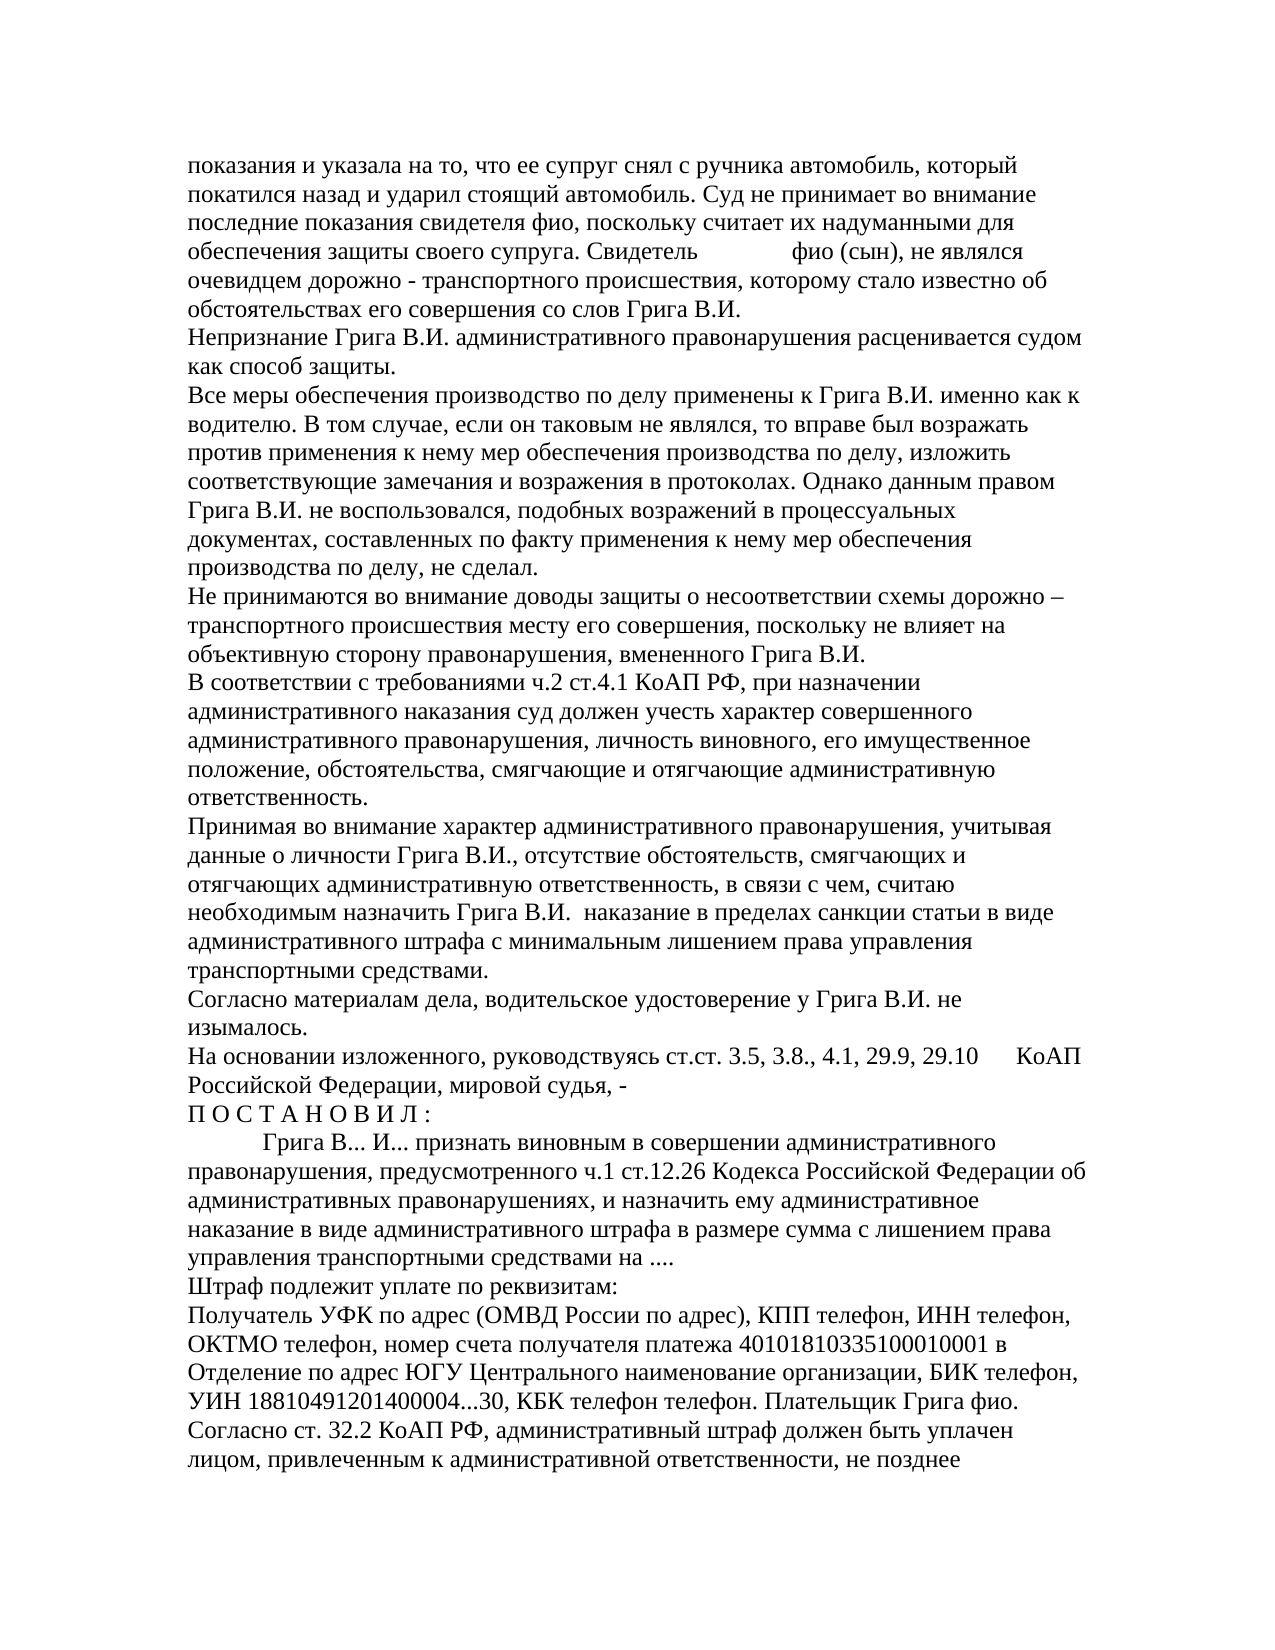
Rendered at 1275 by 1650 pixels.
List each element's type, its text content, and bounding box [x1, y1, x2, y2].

text Грига В... И... признать виновным в совершении административного правонарушения, предусмотренного ч.1 ст.12.26 Кодекса Российской Федерации об административных правонарушениях, и назначить ему административное наказание в виде административного штрафа в размере сумма с лишением права управления транспортными средствами на .... [187, 1127, 1087, 1271]
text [187, 150, 1087, 322]
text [187, 1415, 1087, 1472]
text П О С Т А Н О В И Л : [187, 1099, 1087, 1127]
text Все меры обеспечения производство по делу применены к Грига В.И. именно как к водителю. В том случае, если он таковым не являлся, то вправе был возражать против применения к нему мер обеспечения производства по делу, изложить соответствующие замечания и возражения в протоколах. Однако данным правом Грига В.И. не воспользовался, подобных возражений в процессуальных документах, составленных по факту применения к нему мер обеспечения производства по делу, не сделал. [187, 380, 1087, 581]
text Штраф подлежит уплате по реквизитам: [187, 1271, 1087, 1300]
text Не принимаются во внимание доводы защиты о несоответствии схемы дорожно – транспортного происшествия месту его совершения, поскольку не влияет на объективную сторону правонарушения, вмененного Грига В.И. [187, 581, 1087, 667]
text На основании изложенного, руководствуясь ст.ст. 3.5, 3.8., 4.1, 29.9, 29.10 КоАП Российской Федерации, мировой судья, - [187, 1041, 1087, 1099]
text Получатель УФК по адрес (ОМВД России по адрес), КПП телефон, ИНН телефон, ОКТМО телефон, номер счета получателя платежа 40101810335100010001 в Отделение по адрес ЮГУ Центрального наименование организации, БИК телефон, УИН 18810491201400004...30, КБК телефон телефон. Плательщик Грига фио. [187, 1300, 1087, 1415]
text Непризнание Грига В.И. административного правонарушения расценивается судом как способ защиты. [187, 322, 1087, 380]
text Принимая во внимание характер административного правонарушения, учитывая данные о личности Грига В.И., отсутствие обстоятельств, смягчающих и отягчающих административную ответственность, в связи с чем, считаю необходимым назначить Грига В.И. наказание в пределах санкции статьи в виде административного штрафа с минимальным лишением права управления транспортными средствами. [187, 811, 1087, 984]
text Согласно материалам дела, водительское удостоверение у Грига В.И. не изымалось. [187, 984, 1087, 1041]
text В соответствии с требованиями ч.2 ст.4.1 КоАП РФ, при назначении административного наказания суд должен учесть характер совершенного административного правонарушения, личность виновного, его имущественное положение, обстоятельства, смягчающие и отягчающие административную ответственность. [187, 667, 1087, 811]
